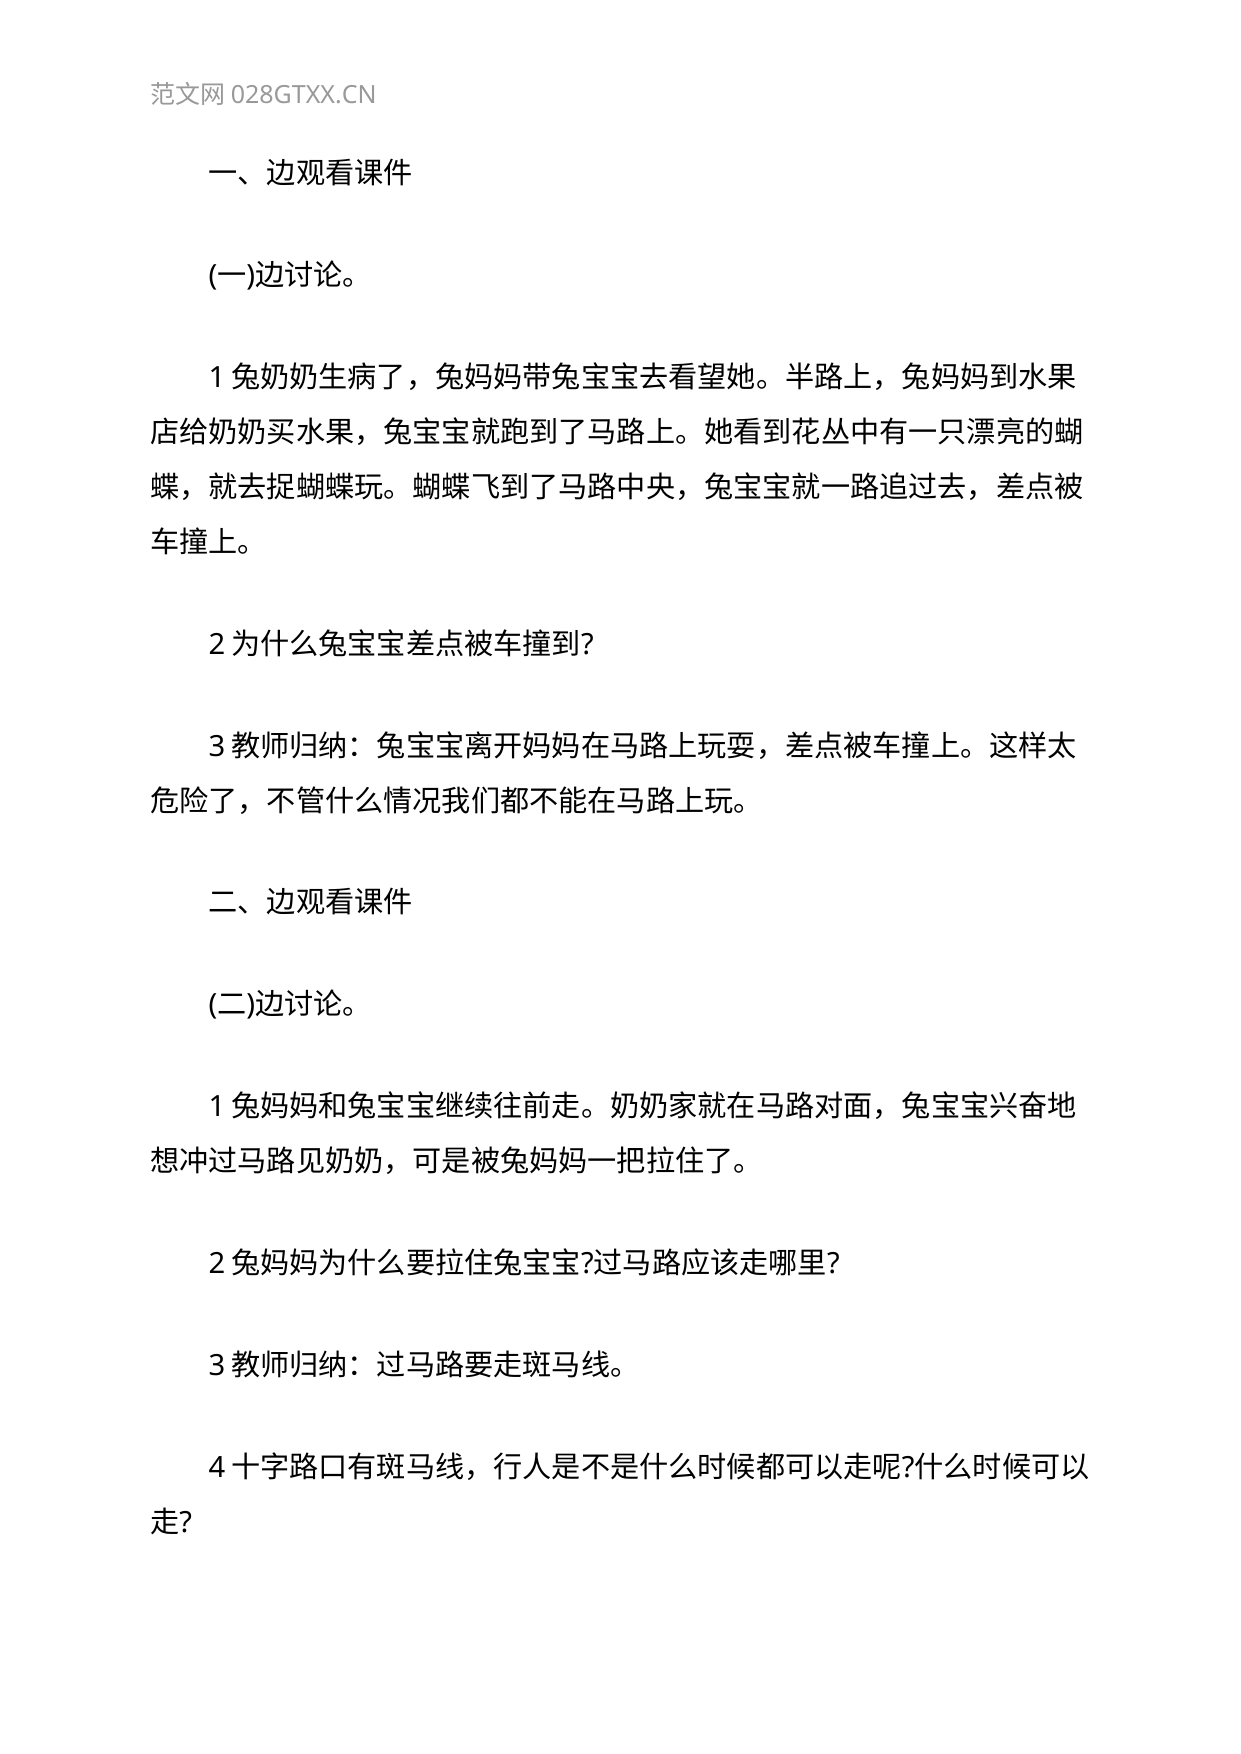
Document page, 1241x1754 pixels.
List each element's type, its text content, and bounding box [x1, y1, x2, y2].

text 2兔妈妈为什么要拉住兔宝宝?过马路应该走哪里? [150, 1239, 1090, 1282]
text (二)边讨论。 [150, 981, 1090, 1023]
text 1兔奶奶生病了，兔妈妈带兔宝宝去看望她。半路上，兔妈妈到水果店给奶奶买水果，兔宝宝就跑到了马路上。她看到花丛中有一只漂亮的蝴蝶，就去捉蝴蝶玩。蝴蝶飞到了马路中央，兔宝宝就一路追过去，差点被车撞上。 [150, 354, 1090, 561]
text 1兔妈妈和兔宝宝继续往前走。奶奶家就在马路对面，兔宝宝兴奋地想冲过马路见奶奶，可是被兔妈妈一把拉住了。 [150, 1083, 1090, 1180]
text 4十字路口有斑马线，行人是不是什么时候都可以走呢?什么时候可以走? [150, 1443, 1090, 1541]
text 2为什么兔宝宝差点被车撞到? [150, 620, 1090, 663]
text 3教师归纳：兔宝宝离开妈妈在马路上玩耍，差点被车撞上。这样太危险了，不管什么情况我们都不能在马路上玩。 [150, 722, 1090, 819]
text 3教师归纳：过马路要走斑马线。 [150, 1342, 1090, 1384]
text 二、边观看课件 [150, 879, 1090, 921]
text 一、边观看课件 [150, 150, 1090, 192]
text (一)边讨论。 [150, 252, 1090, 294]
